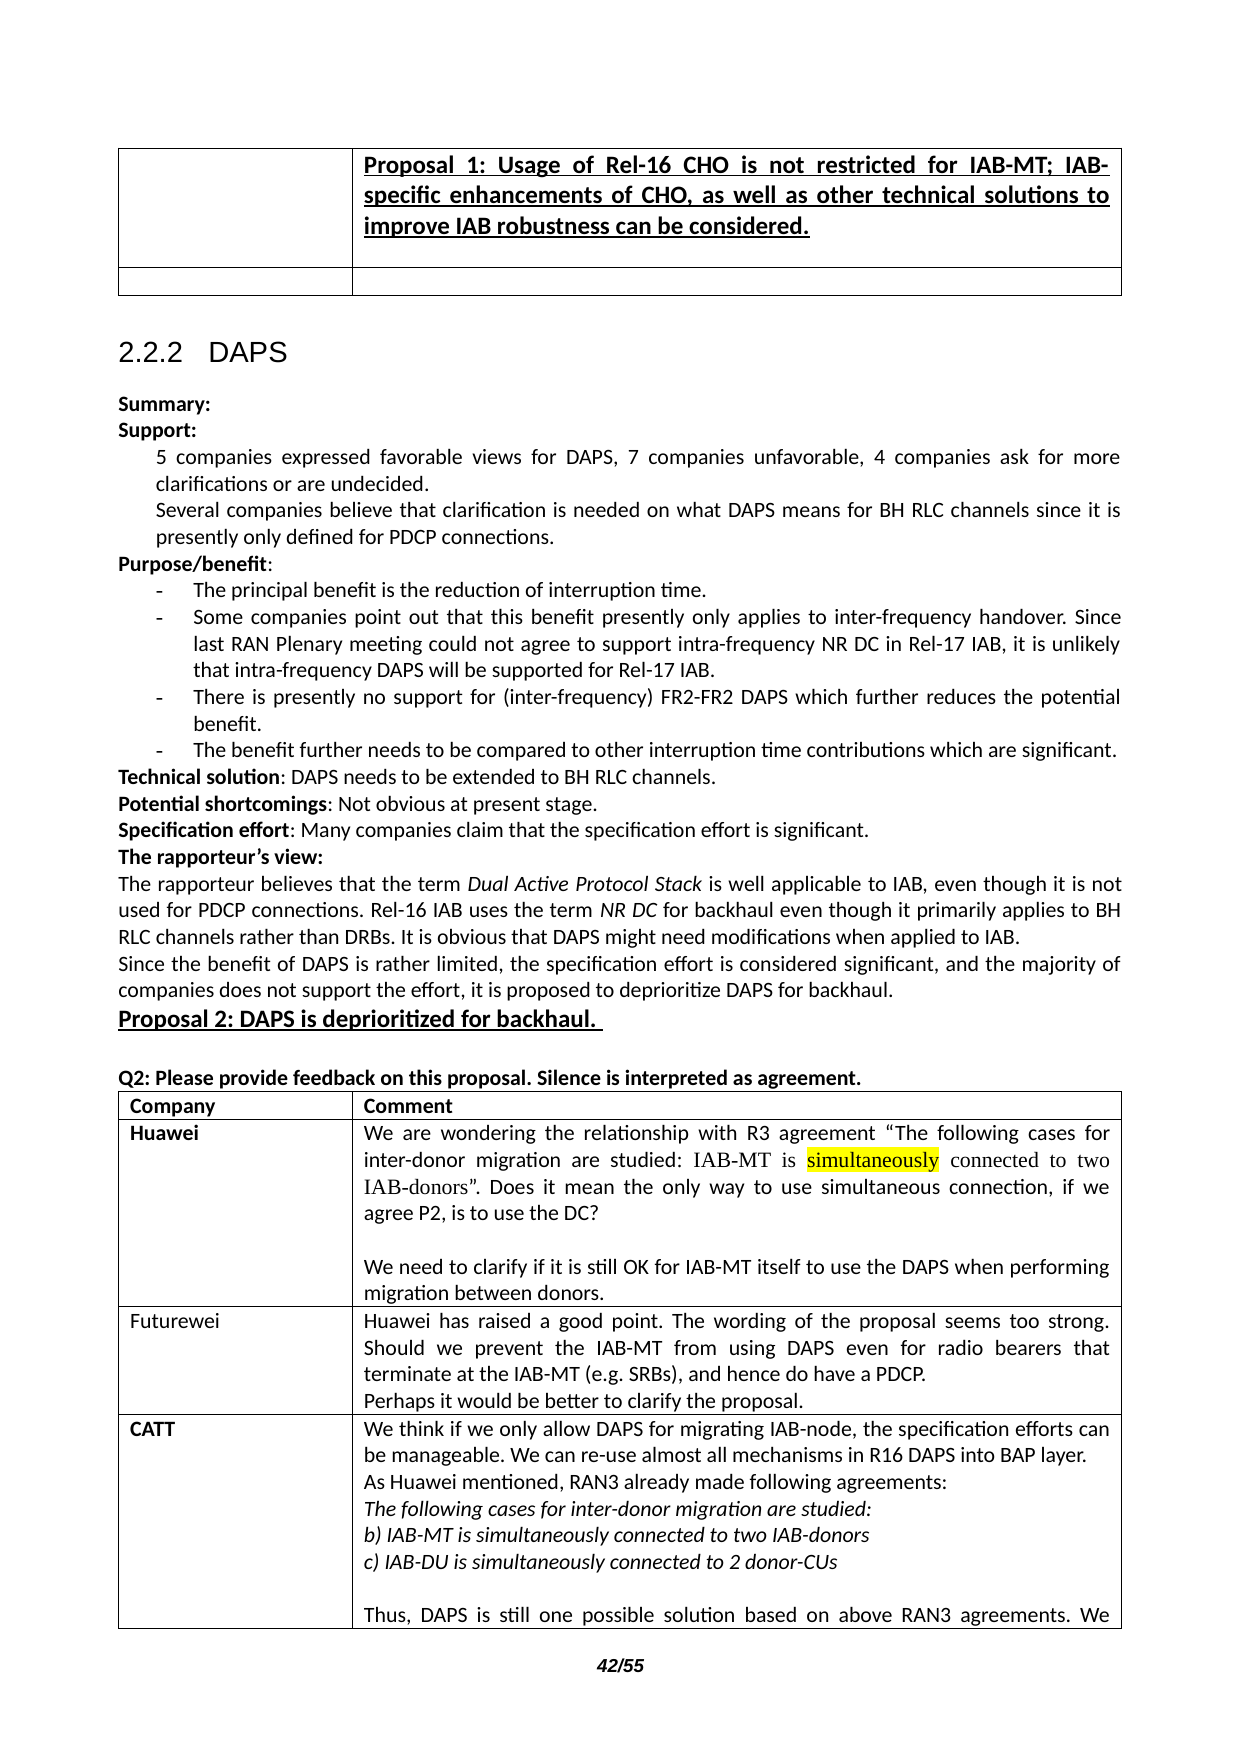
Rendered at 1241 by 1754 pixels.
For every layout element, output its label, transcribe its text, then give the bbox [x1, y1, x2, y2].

subtitle 2.2.2 DAPS [118, 335, 1122, 368]
text The rapporteur’s view: [118, 843, 1122, 870]
table_cell [353, 1120, 1121, 1306]
list The benefit further needs to be compared to other interruption time contributions which are significant. [156, 736, 1122, 763]
text Technical solution: DAPS needs to be extended to BH RLC channels. [118, 763, 1122, 790]
text Support: [118, 416, 1122, 443]
table_header Comment [353, 1092, 1121, 1118]
table_cell [353, 1415, 1121, 1628]
table_cell [353, 268, 1121, 295]
text Specification effort: Many companies claim that the specification effort is significant. [118, 816, 1122, 843]
table_cell [119, 268, 352, 295]
table_cell [119, 1307, 352, 1414]
text Summary: [118, 390, 1122, 416]
text Several companies believe that clarification is needed on what DAPS means for BH RLC channels since it is presently only defined for PDCP connections. [156, 496, 1122, 550]
table_cell [119, 1120, 352, 1306]
table_cell [119, 1415, 352, 1628]
table_cell [353, 149, 1121, 267]
text Potential shortcomings: Not obvious at present stage. [118, 790, 1122, 816]
text Q2: Please provide feedback on this proposal. Silence is interpreted as agreement. [118, 1064, 1122, 1091]
text Purpose/benefit: [118, 550, 1122, 576]
table_cell [353, 1307, 1121, 1414]
list There is presently no support for (inter-frequency) FR2-FR2 DAPS which further reduces the potential benefit. [156, 683, 1122, 736]
list The principal benefit is the reduction of interruption time. [156, 576, 1122, 603]
list Some companies point out that this benefit presently only applies to inter-frequency handover. Since last RAN Plenary meeting could not agree to support intra-frequency NR DC in Rel-17 IAB, it is unlikely that intra-frequency DAPS will be supported for Rel-17 IAB. [156, 603, 1122, 683]
text Proposal 2: DAPS is deprioritized for backhaul. [118, 1003, 1122, 1034]
text Since the benefit of DAPS is rather limited, the specification effort is considered significant, and the majority of companies does not support the effort, it is proposed to deprioritize DAPS for backhaul. [118, 950, 1122, 1003]
table_header Company [119, 1092, 352, 1118]
text The rapporteur believes that the term Dual Active Protocol Stack is well applicable to IAB, even though it is not used for PDCP connections. Rel-16 IAB uses the term NR DC for backhaul even though it primarily applies to BH RLC channels rather than DRBs. It is obvious that DAPS might need modifications when applied to IAB. [118, 870, 1122, 950]
table_cell [119, 149, 352, 267]
text 5 companies expressed favorable views for DAPS, 7 companies unfavorable, 4 companies ask for more clarifications or are undecided. [156, 443, 1122, 496]
